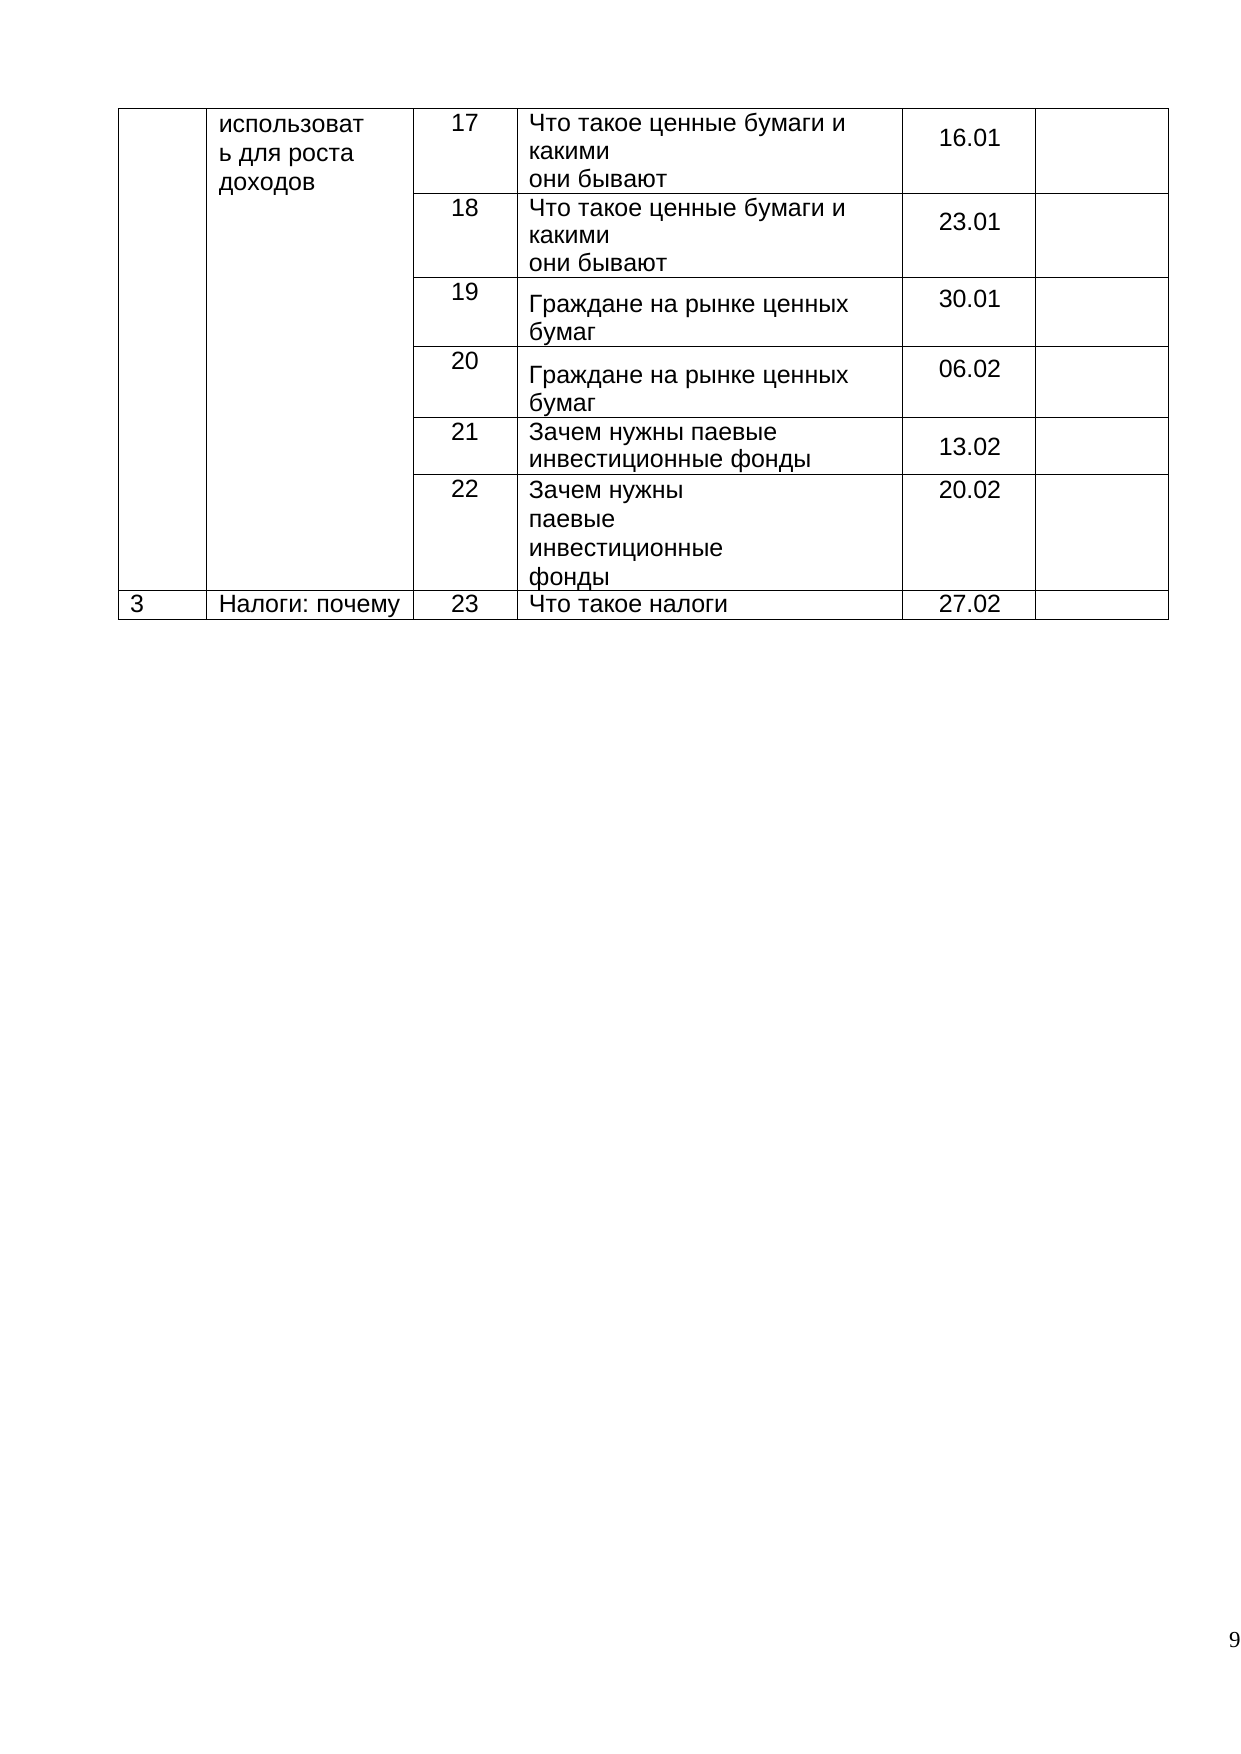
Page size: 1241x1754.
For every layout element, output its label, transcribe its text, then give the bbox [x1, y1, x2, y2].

table_cell 17 [414, 109, 517, 193]
table_cell 18 [414, 194, 517, 277]
table_cell 27.02 [903, 591, 1035, 619]
table_cell [1036, 418, 1168, 474]
table_cell Зачем нужны паевые инвестиционные фонды [518, 418, 902, 474]
table_cell 22 [414, 475, 517, 590]
table_cell Что такое ценные бумаги и какими они бывают [518, 194, 902, 277]
table_cell 21 [414, 418, 517, 474]
table_cell 19 [414, 278, 517, 346]
table_cell Что такое налоги [518, 591, 902, 619]
table_cell Налоги: почему [207, 591, 413, 619]
table_cell Зачем нужны паевые инвестиционные фонды [518, 475, 902, 590]
table_cell Граждане на рынке ценных бумаг [518, 278, 902, 346]
table_cell 06.02 [903, 347, 1035, 417]
table_cell 20 [414, 347, 517, 417]
table_cell 20.02 [903, 475, 1035, 590]
table_cell 23.01 [903, 194, 1035, 277]
table_cell 30.01 [903, 278, 1035, 346]
table_cell [1036, 591, 1168, 619]
table_cell 16.01 [903, 109, 1035, 193]
table_cell [1036, 109, 1168, 193]
table_cell [1036, 278, 1168, 346]
table_cell [1036, 475, 1168, 590]
table_cell 13.02 [903, 418, 1035, 474]
table_cell Что такое ценные бумаги и какими они бывают [518, 109, 902, 193]
table_cell [1036, 347, 1168, 417]
table_cell Граждане на рынке ценных бумаг [518, 347, 902, 417]
table_cell 3 [119, 591, 206, 619]
table_cell 23 [414, 591, 517, 619]
table_cell [1036, 194, 1168, 277]
